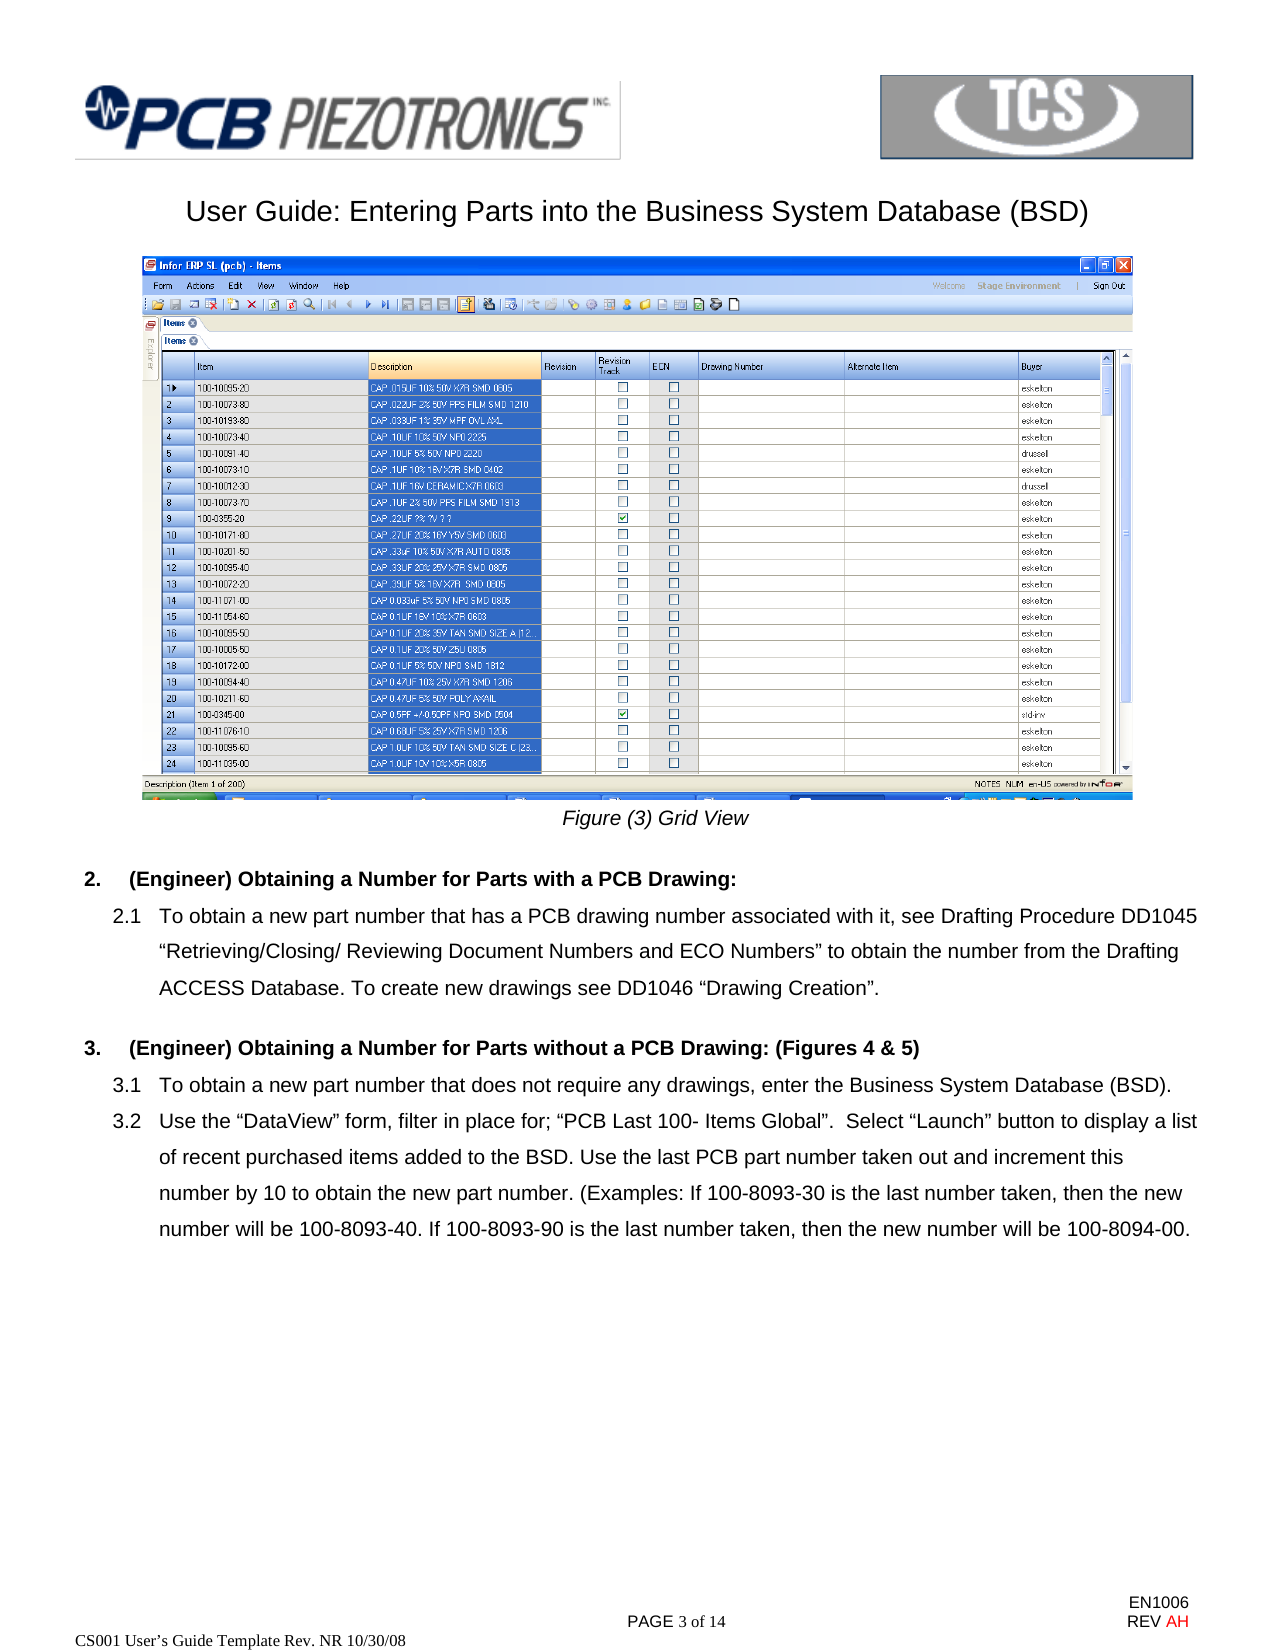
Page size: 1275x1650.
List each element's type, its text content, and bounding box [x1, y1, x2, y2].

picture [142, 256, 1133, 800]
subtitle To obtain a new part number that does not require any drawings, enter the Business System Database (BSD). [112, 1073, 1200, 1097]
picture [75, 81, 622, 161]
subtitle Use the “DataView” form, filter in place for; “PCB Last 100- Items Global”. Select “Launch” button to display a list of recent purchased items added to the BSD. Use the last PCB part number taken out and increment this number by 10 to obtain the new part number. (Examples: If 100-8093-30 is the last number taken, then the new number will be 100-8093-40. If 100-8093-90 is the last number taken, then the new number will be 100-8094-00. [112, 1109, 1200, 1240]
subtitle To obtain a new part number that has a PCB drawing number associated with it, see Drafting Procedure DD1045 “Retrieving/Closing/ Reviewing Document Numbers and ECO Numbers” to obtain the number from the Drafting ACCESS Database. To create new drawings see DD1046 “Drawing Creation”. [112, 903, 1200, 999]
subtitle (Engineer) Obtaining a Number for Parts without a PCB Drawing: (Figures 4 & 5) [84, 1036, 1200, 1060]
text Figure (3) Grid View [112, 806, 1200, 830]
subtitle (Engineer) Obtaining a Number for Parts with a PCB Drawing: [84, 867, 1200, 891]
picture [880, 75, 1195, 161]
